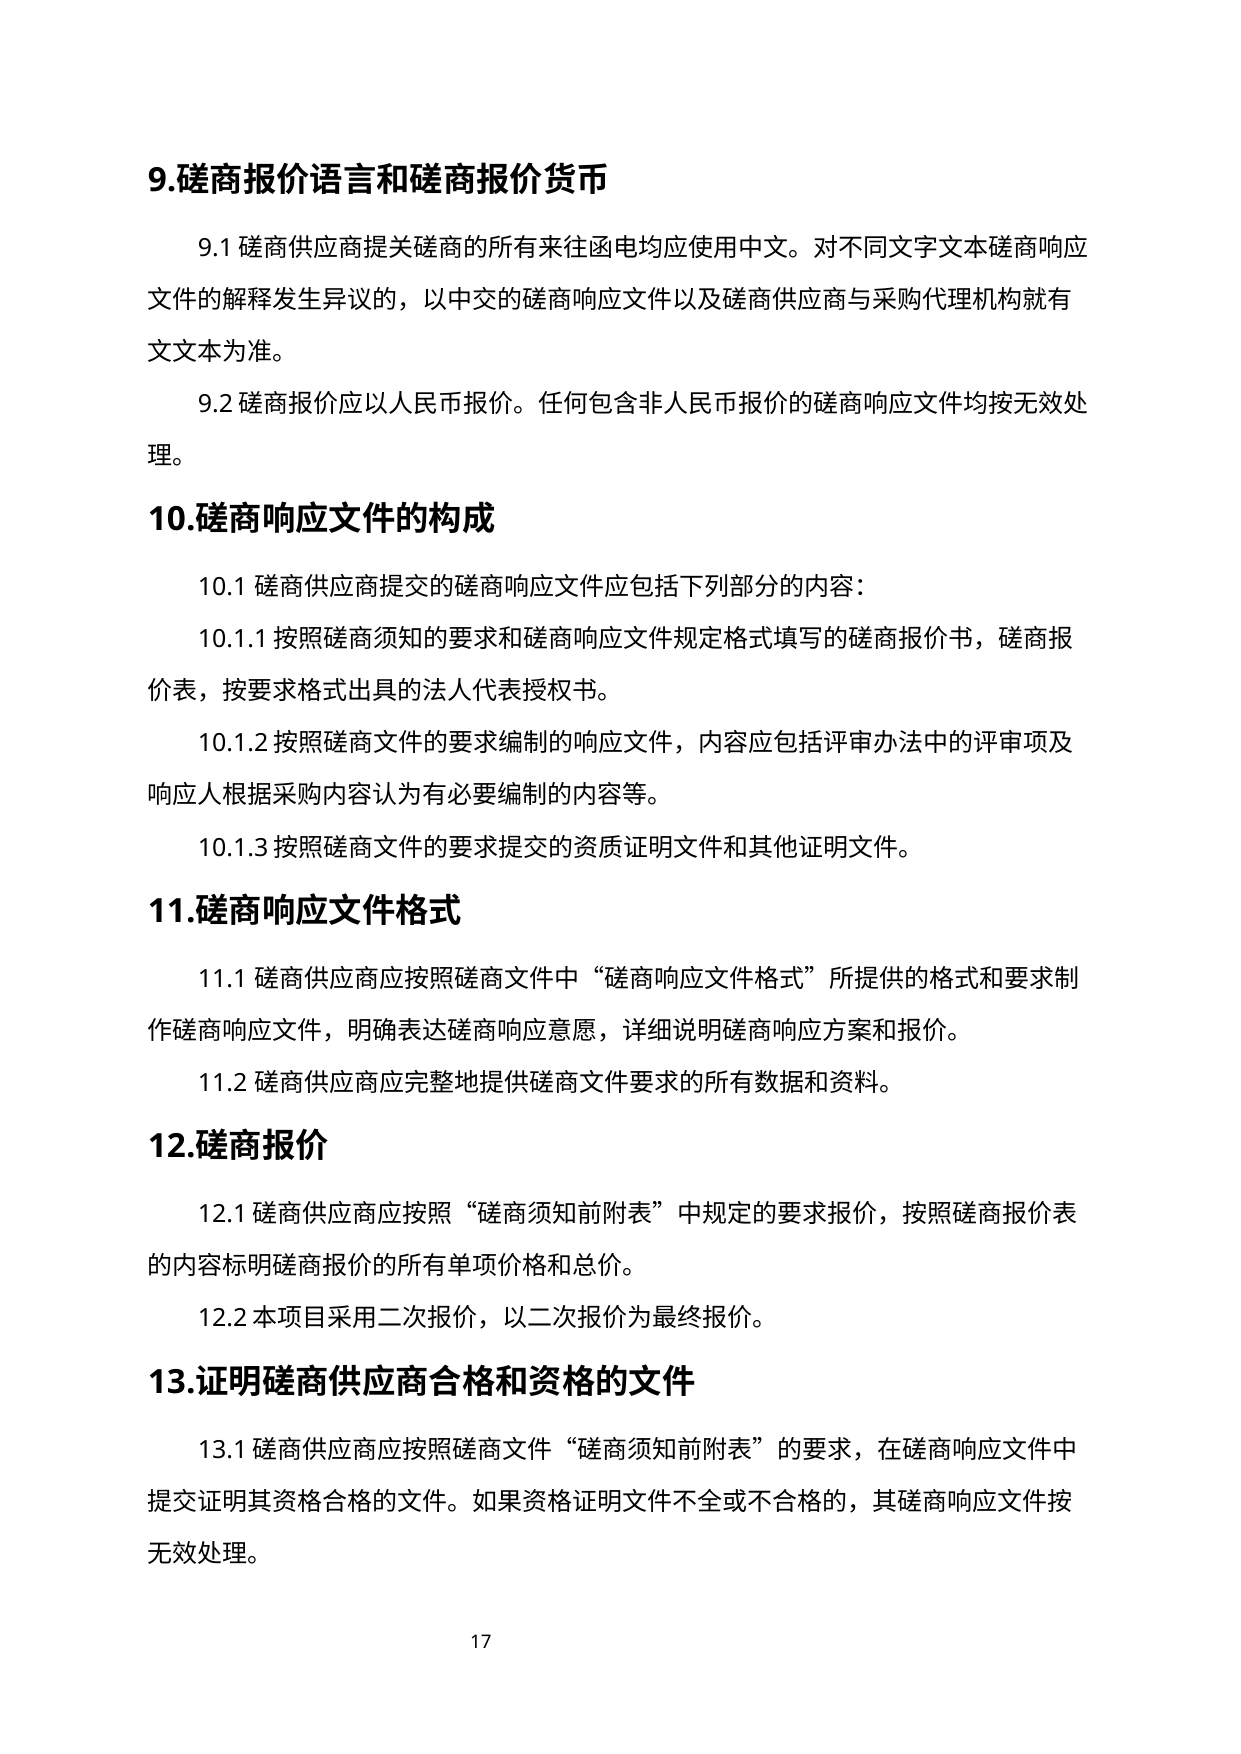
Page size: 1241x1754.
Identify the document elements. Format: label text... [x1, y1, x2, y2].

text 13.证明磋商供应商合格和资格的文件 [148, 1350, 1092, 1404]
text 10.1.2按照磋商文件的要求编制的响应文件，内容应包括评审办法中的评审项及响应人根据采购内容认为有必要编制的内容等。 [148, 710, 1092, 814]
text 9.磋商报价语言和磋商报价货币 [148, 148, 1092, 202]
text 10.1.3按照磋商文件的要求提交的资质证明文件和其他证明文件。 [148, 814, 1092, 866]
text 12.2本项目采用二次报价，以二次报价为最终报价。 [148, 1285, 1092, 1337]
text 10.1.1按照磋商须知的要求和磋商响应文件规定格式填写的磋商报价书，磋商报价表，按要求格式出具的法人代表授权书。 [148, 606, 1092, 710]
text 10.1 磋商供应商提交的磋商响应文件应包括下列部分的内容： [148, 554, 1092, 606]
text 13.1磋商供应商应按照磋商文件“磋商须知前附表”的要求，在磋商响应文件中提交证明其资格合格的文件。如果资格证明文件不全或不合格的，其磋商响应文件按无效处理。 [148, 1416, 1092, 1573]
text 11.磋商响应文件格式 [148, 879, 1092, 933]
text 12.磋商报价 [148, 1114, 1092, 1168]
text 9.1磋商供应商提关磋商的所有来往函电均应使用中文。对不同文字文本磋商响应文件的解释发生异议的，以中交的磋商响应文件以及磋商供应商与采购代理机构就有文文本为准。 [148, 214, 1092, 371]
text 10.磋商响应文件的构成 [148, 487, 1092, 541]
text 9.2磋商报价应以人民币报价。任何包含非人民币报价的磋商响应文件均按无效处理。 [148, 371, 1092, 475]
text 12.1磋商供应商应按照“磋商须知前附表”中规定的要求报价，按照磋商报价表的内容标明磋商报价的所有单项价格和总价。 [148, 1181, 1092, 1285]
text 11.1 磋商供应商应按照磋商文件中“磋商响应文件格式”所提供的格式和要求制作磋商响应文件，明确表达磋商响应意愿，详细说明磋商响应方案和报价。 [148, 946, 1092, 1050]
text 11.2 磋商供应商应完整地提供磋商文件要求的所有数据和资料。 [148, 1050, 1092, 1102]
